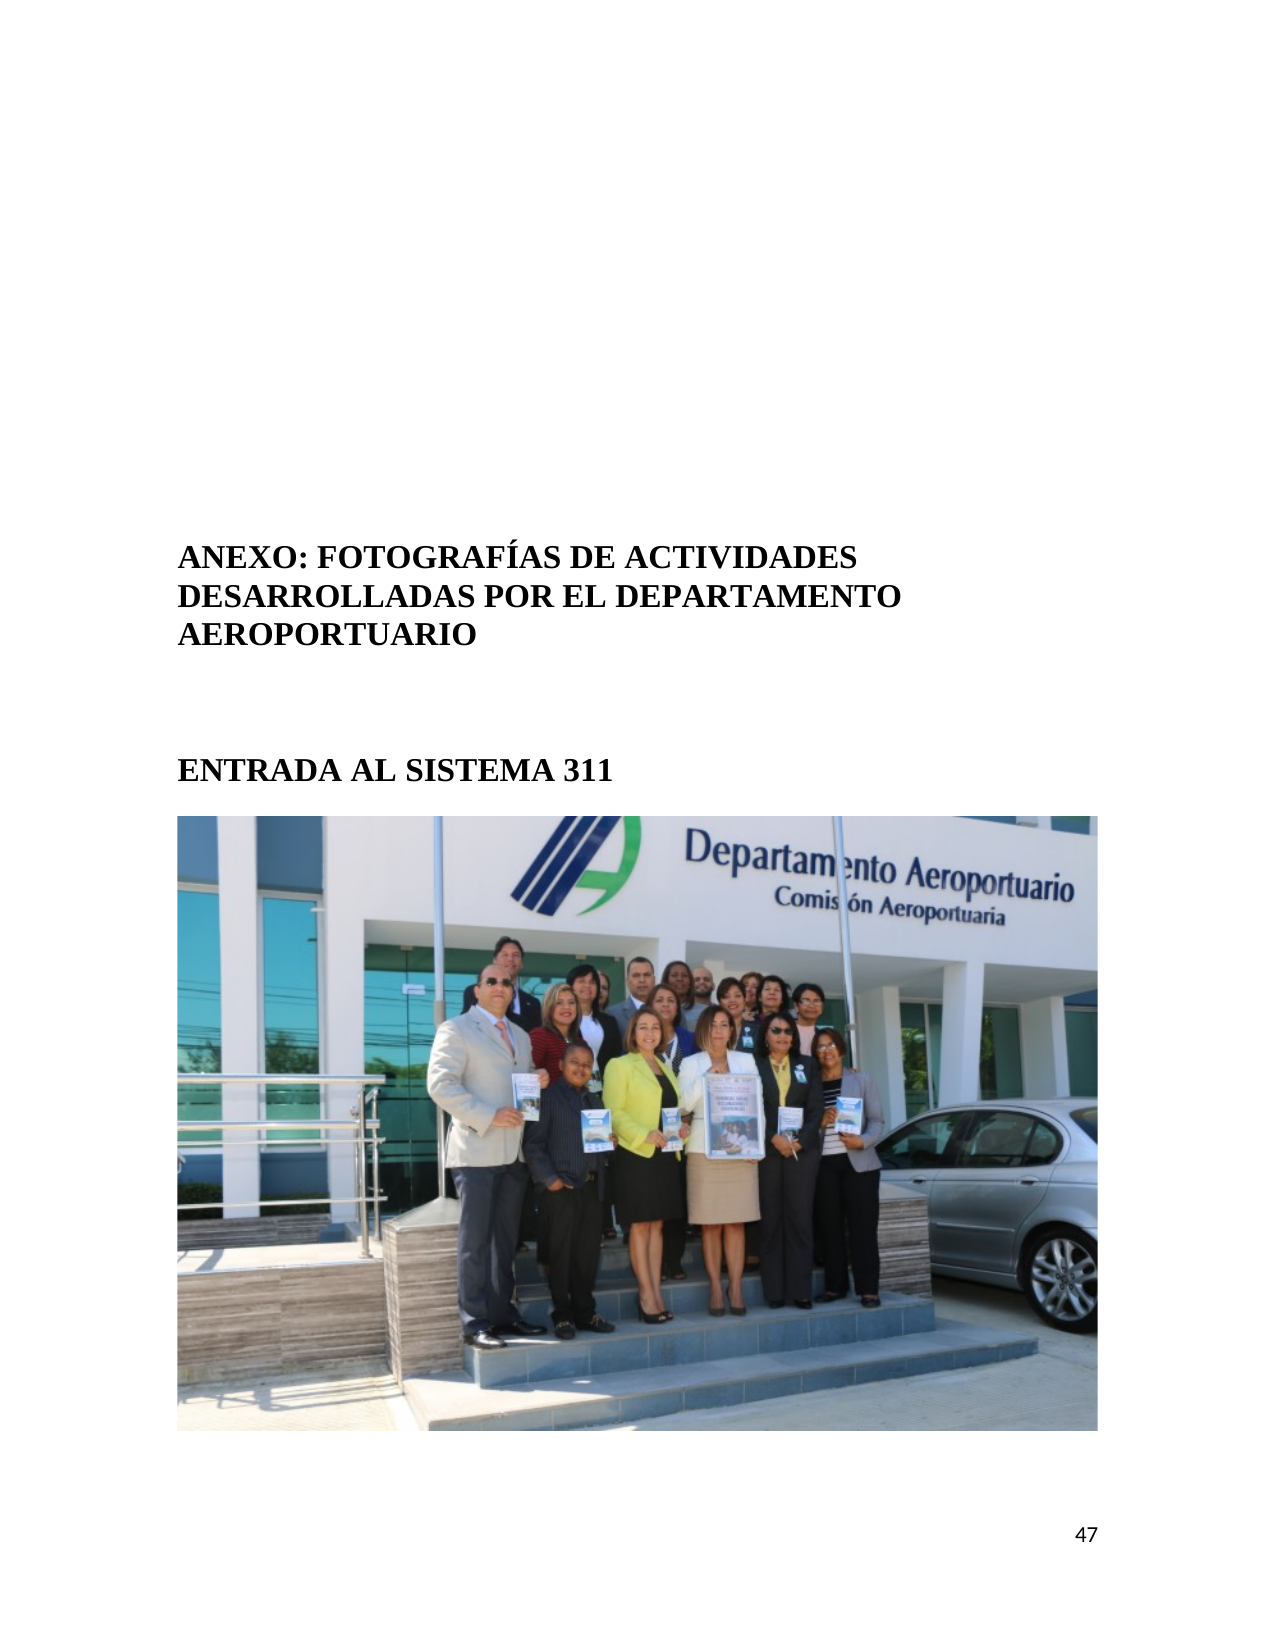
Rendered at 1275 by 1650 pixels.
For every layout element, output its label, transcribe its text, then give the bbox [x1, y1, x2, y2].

text ANEXO: FOTOGRAFÍAS DE ACTIVIDADES DESARROLLADAS POR EL DEPARTAMENTO AEROPORTUARIO [177, 538, 1098, 653]
picture [177, 816, 1098, 1431]
text ENTRADA AL SISTEMA 311 [177, 750, 1098, 816]
